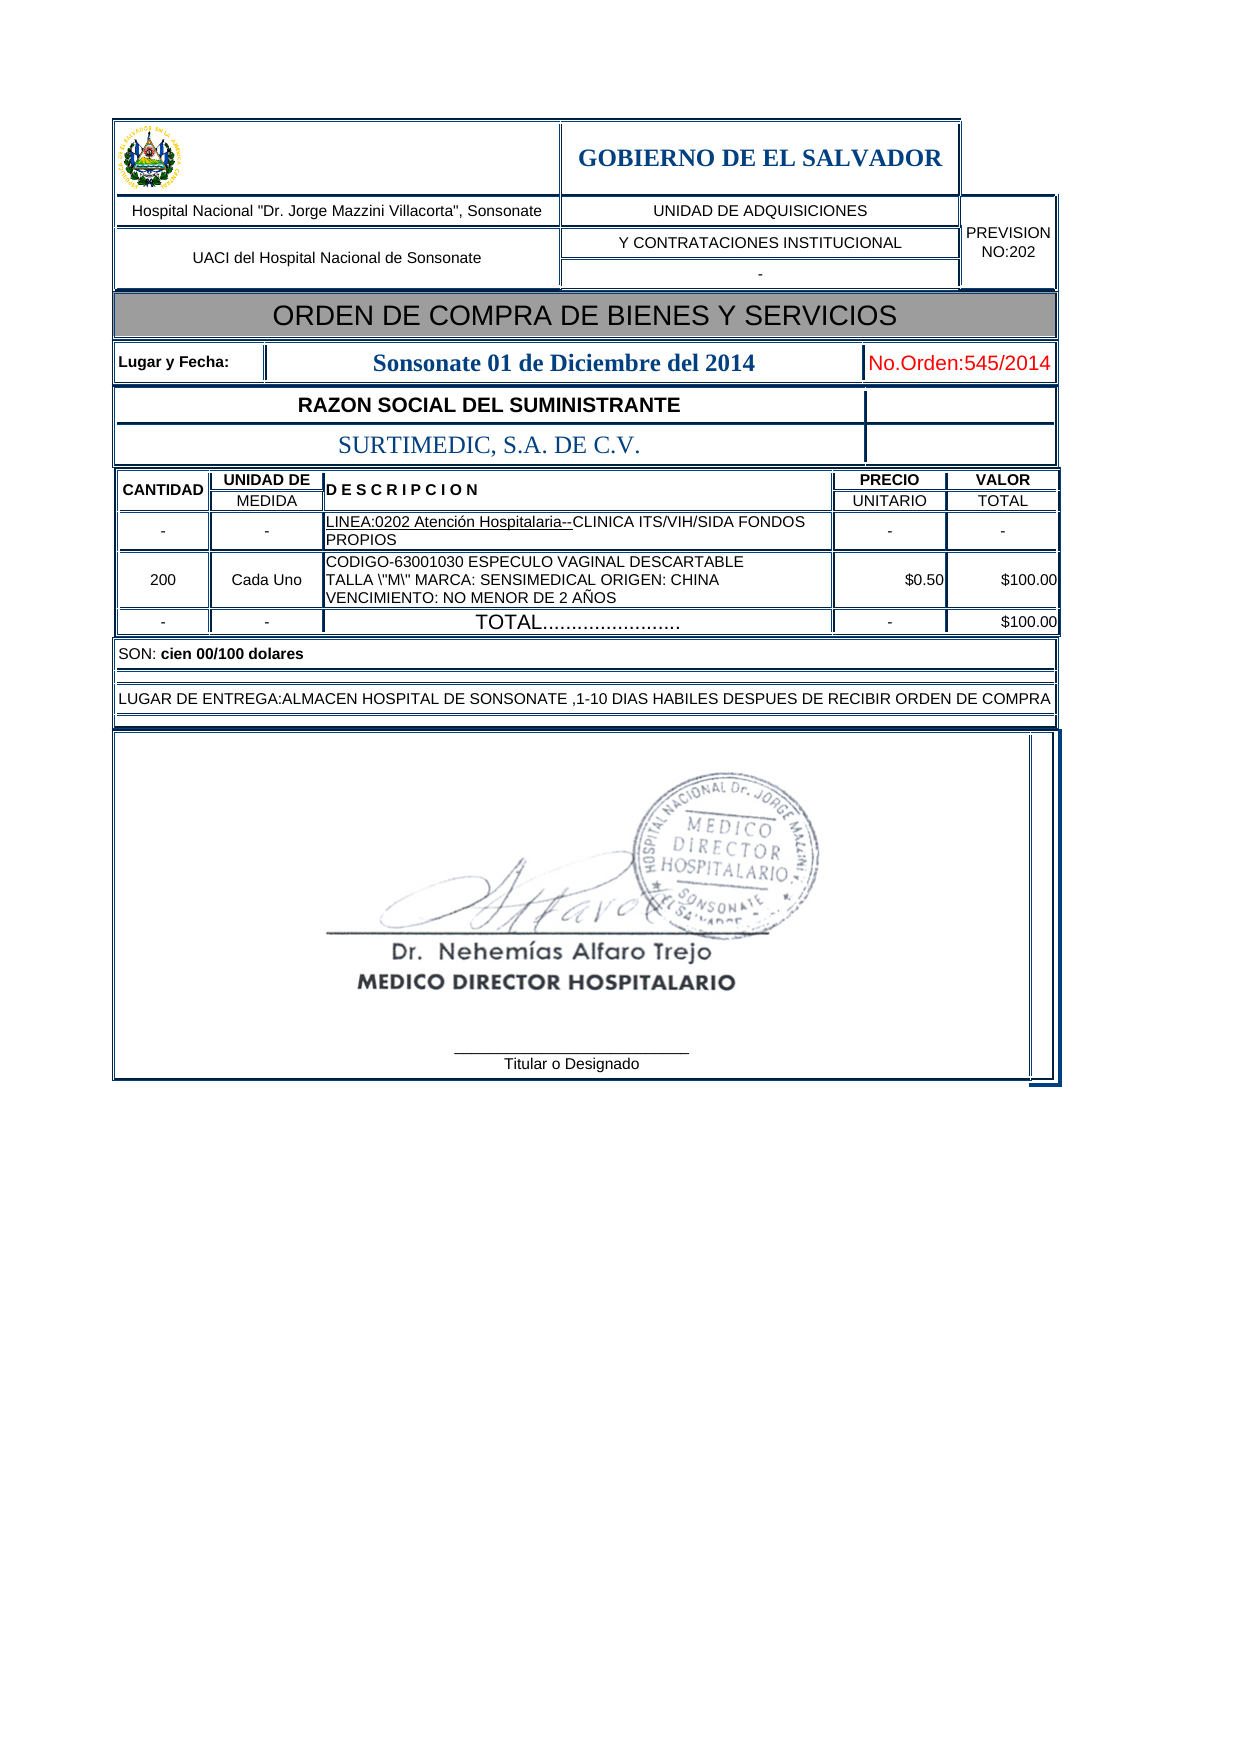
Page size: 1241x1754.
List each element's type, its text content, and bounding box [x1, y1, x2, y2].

table_cell TOTAL [948, 489, 1059, 510]
table_header No.Orden:545/2014 [863, 343, 1055, 382]
table_cell [113, 713, 1057, 726]
table_header Sonsonate 01 de Diciembre del 2014 [265, 341, 863, 382]
picture [313, 766, 830, 1009]
table_cell SURTIMEDIC, S.A. DE C.V. [115, 422, 865, 464]
table_cell - [835, 513, 945, 549]
table_cell UNIDAD DE ADQUISICIONES [562, 197, 958, 225]
table_header PRECIO [833, 471, 946, 488]
table_header [865, 388, 1055, 422]
table_cell - [118, 606, 210, 633]
table_cell CODIGO-63001030 ESPECULO VAGINAL DESCARTABLE TALLA \"M\" MARCA: SENSIMEDICAL ORIGEN: CHINA VENCIMIENTO: NO MENOR DE 2 AÑOS [325, 553, 831, 606]
table_cell - [116, 510, 210, 549]
table_cell LUGAR DE ENTREGA:ALMACEN HOSPITAL DE SONSONATE ,1-10 DIAS HABILES DESPUES DE RECIBIR ORDEN DE COMPRA [115, 681, 1056, 713]
table_cell $100.00 [946, 606, 1059, 633]
table_cell ___________________________ Titular o Designado [115, 733, 1030, 1078]
table_header D E S C R I P C I O N [323, 469, 833, 510]
table_cell [865, 422, 1055, 464]
table_header VALOR [946, 471, 1058, 488]
table_cell [115, 668, 1056, 681]
table_header GOBIERNO DE EL SALVADOR [561, 122, 960, 194]
table_cell [1030, 731, 1053, 1078]
table_cell - [833, 610, 946, 633]
table_header SON: cien 00/100 dolares [115, 640, 1055, 668]
table_cell - [946, 510, 1059, 549]
table_header CANTIDAD [118, 469, 210, 510]
table_header ORDEN DE COMPRA DE BIENES Y SERVICIOS [115, 294, 1055, 336]
table_cell TOTAL........................ [323, 606, 833, 633]
table_cell PREVISION NO:202 [960, 194, 1057, 288]
table_header UNIDAD DE [210, 471, 323, 488]
table_cell $0.50 [835, 553, 945, 606]
table_cell 200 [118, 549, 208, 606]
table_cell MEDIDA [212, 492, 322, 510]
table_cell - [210, 610, 323, 633]
table_cell - [212, 513, 322, 549]
table_header RAZON SOCIAL DEL SUMINISTRANTE [115, 388, 865, 422]
picture [118, 126, 181, 189]
table_cell $100.00 [948, 549, 1059, 606]
table_cell UNITARIO [835, 492, 945, 510]
table_header Lugar y Fecha: [113, 341, 265, 382]
table_header [115, 122, 561, 194]
table_cell Cada Uno [212, 553, 322, 606]
table_cell - [561, 260, 960, 288]
table_cell Hospital Nacional "Dr. Jorge Mazzini Villacorta", Sonsonate [115, 194, 559, 225]
table_cell UACI del Hospital Nacional de Sonsonate [115, 225, 561, 288]
table_cell LINEA:0202 Atención Hospitalaria--CLINICA ITS/VIH/SIDA FONDOS PROPIOS [325, 513, 831, 549]
table_cell Y CONTRATACIONES INSTITUCIONAL [562, 229, 958, 256]
